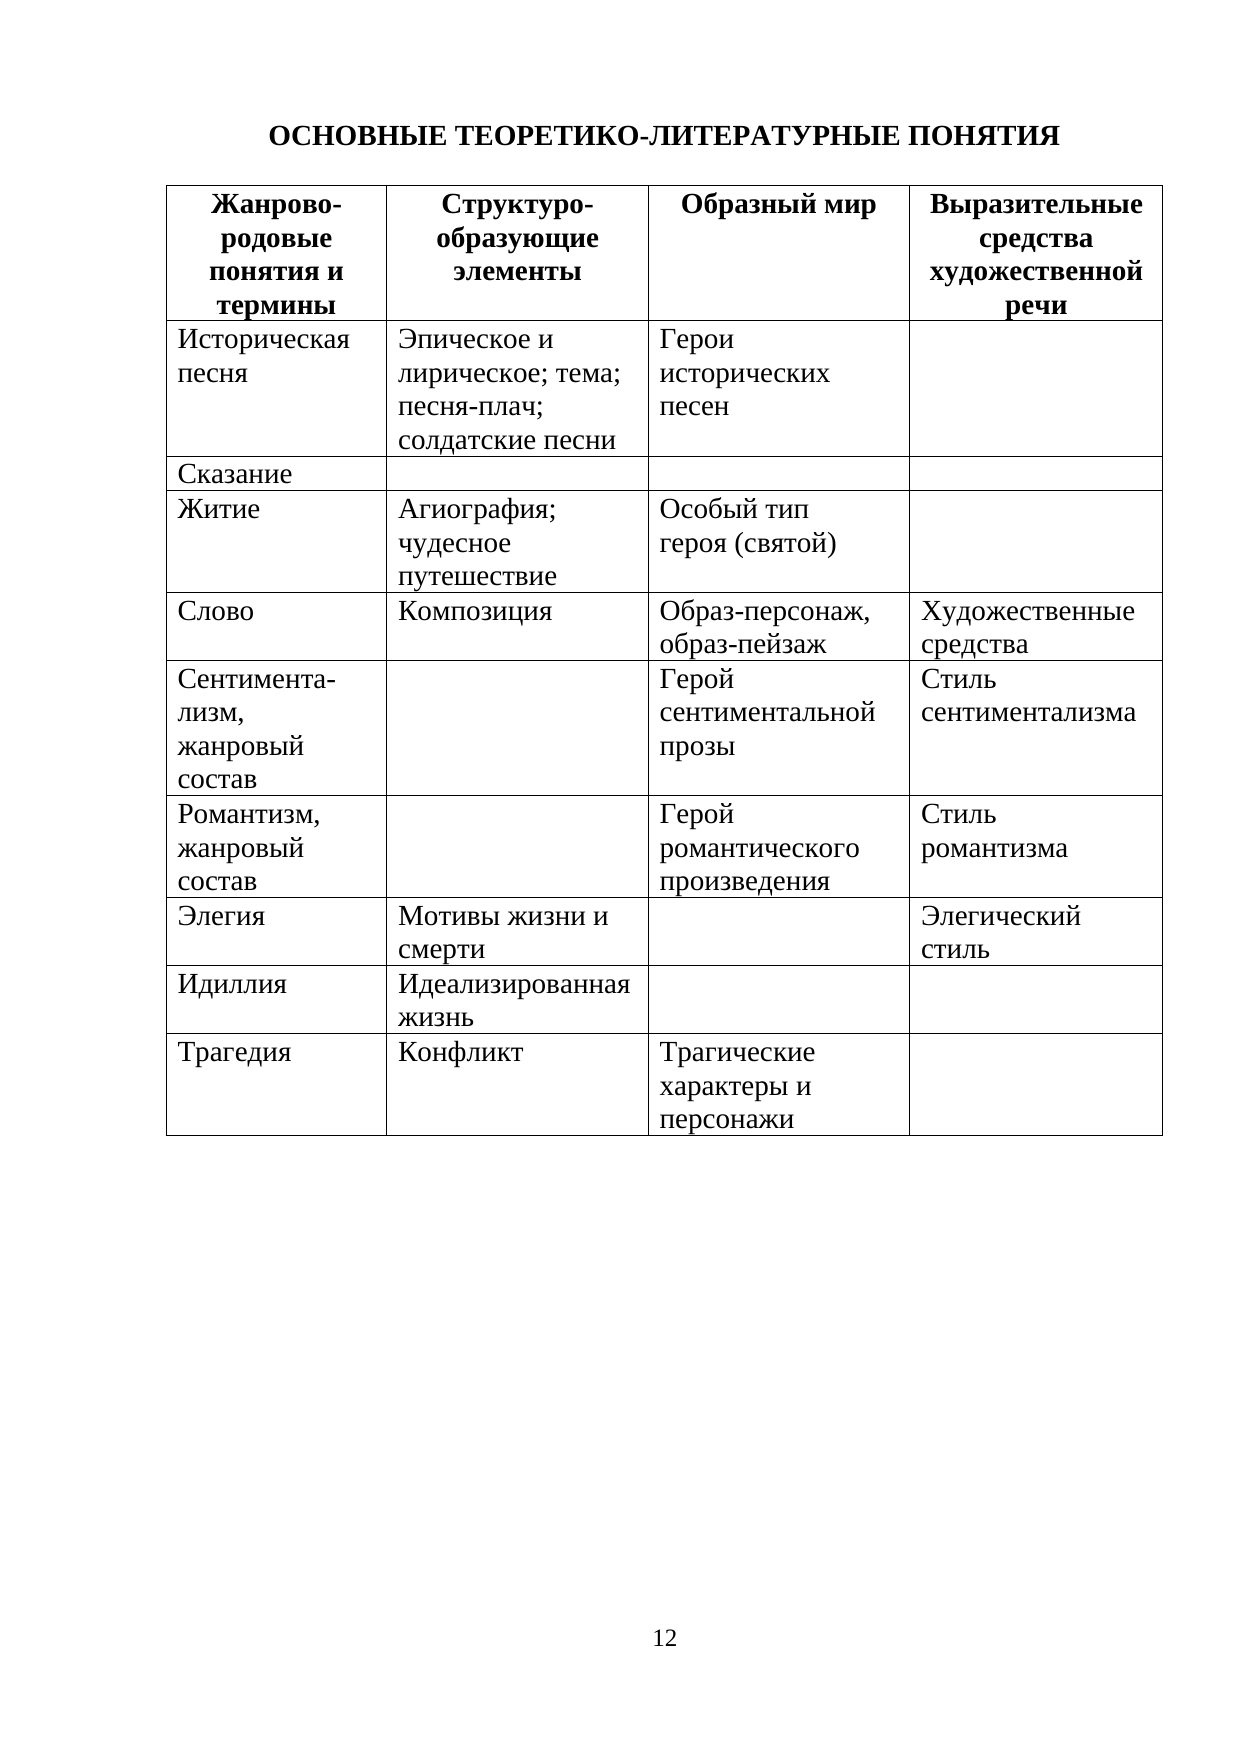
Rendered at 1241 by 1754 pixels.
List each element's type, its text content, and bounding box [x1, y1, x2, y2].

table_cell [910, 321, 1162, 456]
table_cell Сказание [167, 457, 386, 490]
table_cell [910, 966, 1162, 1033]
table_cell [649, 457, 909, 490]
table_header Жанрово- родовые понятия и термины [167, 186, 386, 320]
table_cell [387, 457, 648, 490]
table_cell Мотивы жизни и смерти [387, 898, 648, 965]
table_cell Герой романтического произведения [649, 796, 909, 897]
table_cell Элегия [167, 898, 386, 965]
table_cell Слово [167, 593, 386, 660]
table_cell Трагедия [167, 1034, 386, 1135]
table_cell [649, 898, 909, 965]
table_cell [910, 1034, 1162, 1135]
table_header Выразительные средства художественной речи [910, 186, 1162, 320]
table_cell Художественные средства [910, 593, 1162, 660]
table_cell [649, 966, 909, 1033]
table_header Структуро- образующие элементы [387, 186, 648, 320]
table_cell Агиография; чудесное путешествие [387, 491, 648, 592]
table_cell Стиль романтизма [910, 796, 1162, 897]
table_cell Житие [167, 491, 386, 592]
table_cell Историческая песня [167, 321, 386, 456]
table_cell Герой сентиментальной прозы [649, 661, 909, 795]
table_header Образный мир [649, 186, 909, 320]
table_cell Образ-персонаж, образ-пейзаж [649, 593, 909, 660]
table_cell [910, 457, 1162, 490]
table_cell Композиция [387, 593, 648, 660]
table_cell [910, 491, 1162, 592]
table_cell [387, 796, 648, 897]
table_cell Идеализированная жизнь [387, 966, 648, 1033]
table_cell Эпическое и лирическое; тема; песня-плач; солдатские песни [387, 321, 648, 456]
table_cell Герои исторических песен [649, 321, 909, 456]
table_cell [387, 661, 648, 795]
table_cell Конфликт [387, 1034, 648, 1135]
table_cell Трагические характеры и персонажи [649, 1034, 909, 1135]
table_cell Стиль сентиментализма [910, 661, 1162, 795]
text ОСНОВНЫЕ ТЕОРЕТИКО-ЛИТЕРАТУРНЫЕ ПОНЯТИЯ [177, 118, 1152, 152]
table_cell Романтизм, жанровый состав [167, 796, 386, 897]
table_cell Элегический стиль [910, 898, 1162, 965]
table_cell Сентимента- лизм, жанровый состав [167, 661, 386, 795]
table_cell Особый тип героя (святой) [649, 491, 909, 592]
table_cell Идиллия [167, 966, 386, 1033]
